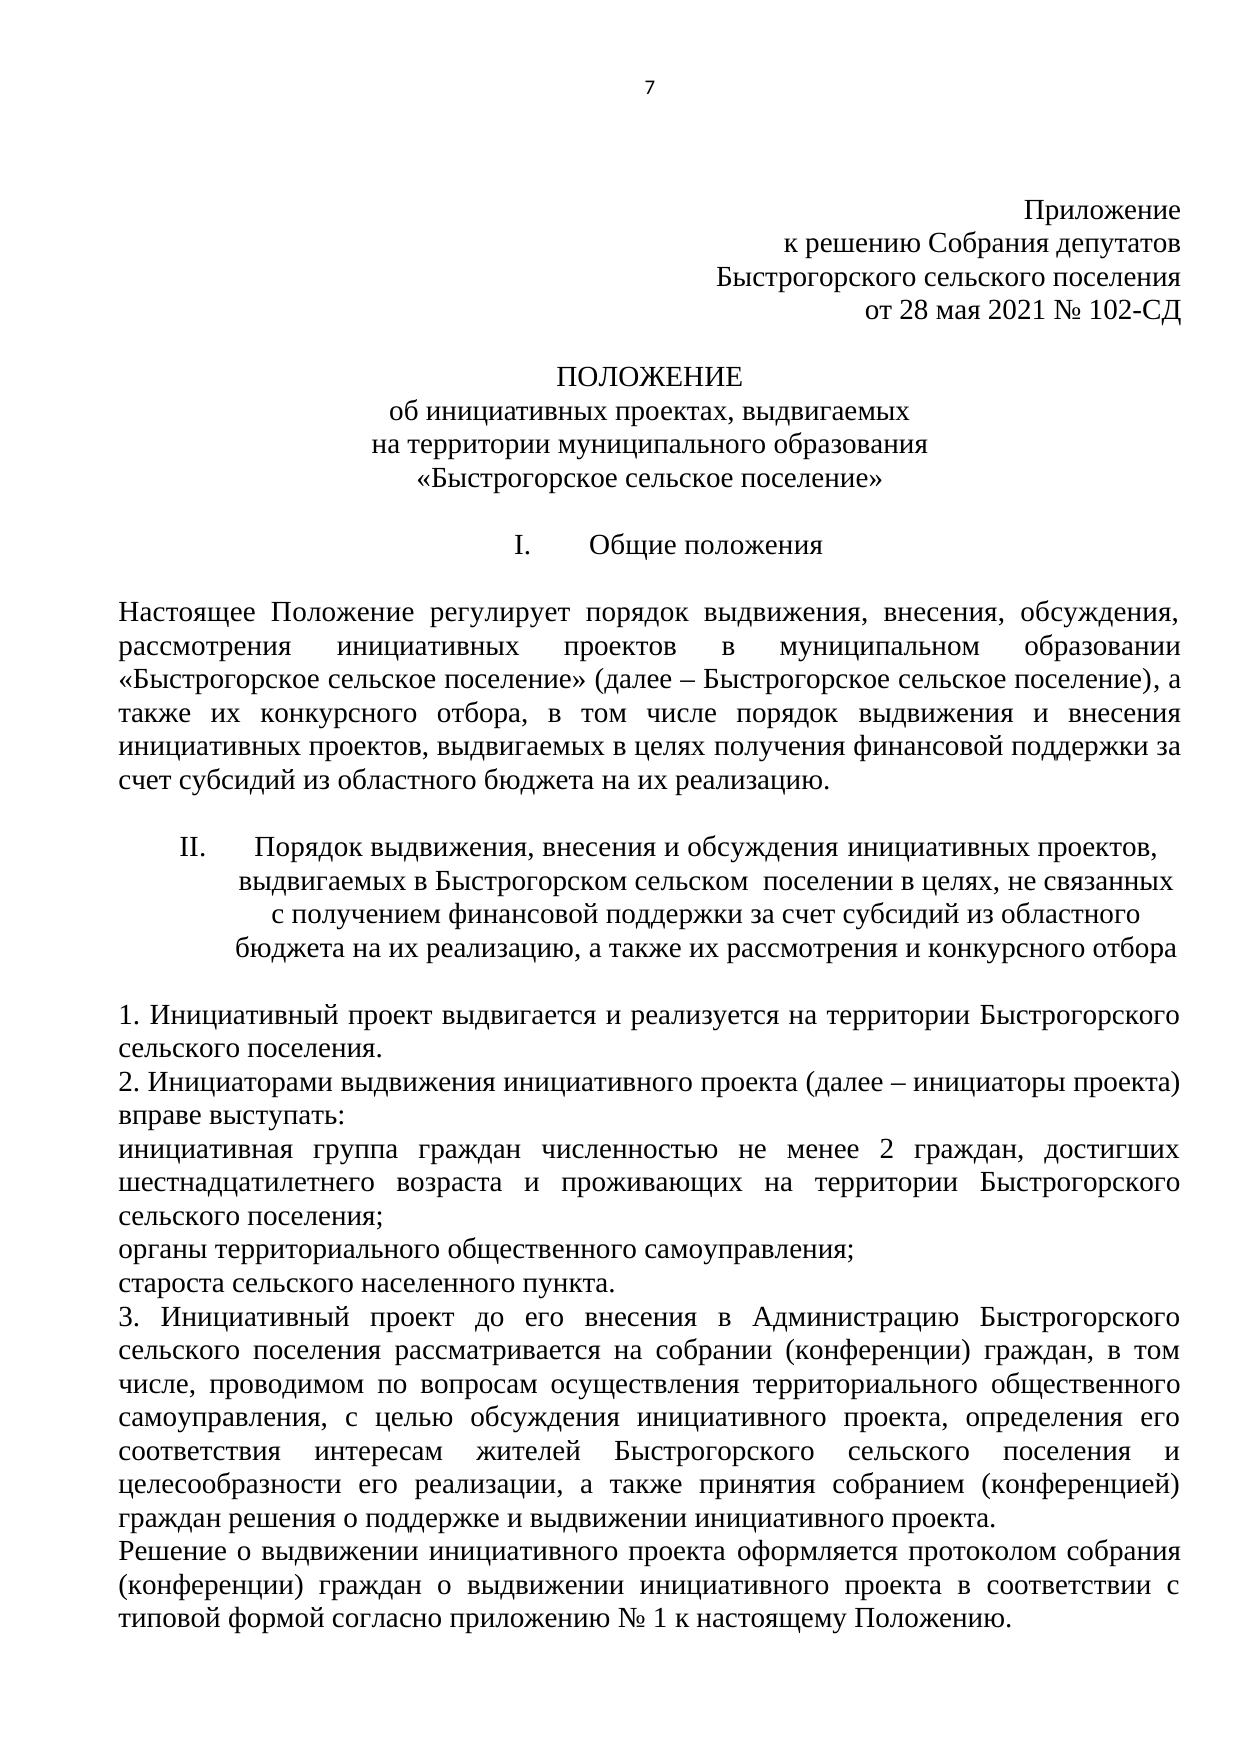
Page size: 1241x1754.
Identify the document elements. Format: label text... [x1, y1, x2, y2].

text «Быстрогорское сельское поселение» [118, 460, 1181, 494]
text староста сельского населенного пункта. [118, 1265, 1181, 1299]
text Быстрогорского сельского поселения [118, 259, 1181, 292]
text органы территориального общественного самоуправления; [118, 1232, 1181, 1265]
text ПОЛОЖЕНИЕ [118, 359, 1181, 393]
text на территории муниципального образования [118, 427, 1181, 460]
text 3. Инициативный проект до его внесения в Администрацию Быстрогорского сельского поселения рассматривается на собрании (конференции) граждан, в том числе, проводимом по вопросам осуществления территориального общественного самоуправления, с целью обсуждения инициативного проекта, определения его соответствия интересам жителей Быстрогорского сельского поселения и целесообразности его реализации, а также принятия собранием (конференцией) граждан решения о поддержке и выдвижении инициативного проекта. [118, 1299, 1181, 1533]
list Порядок выдвижения, внесения и обсуждения инициативных проектов, выдвигаемых в Быстрогорском сельском поселении в целях, не связанных с получением финансовой поддержки за счет субсидий из областного бюджета на их реализацию, а также их рассмотрения и конкурсного отбора [156, 829, 1181, 963]
text от 28 мая 2021 № 102-СД [118, 292, 1181, 326]
text Настоящее Положение регулирует порядок выдвижения, внесения, обсуждения, рассмотрения инициативных проектов в муниципальном образовании «Быстрогорское сельское поселение» (далее – Быстрогорское сельское поселение), а также их конкурсного отбора, в том числе порядок выдвижения и внесения инициативных проектов, выдвигаемых в целях получения финансовой поддержки за счет субсидий из областного бюджета на их реализацию. [118, 594, 1181, 796]
text Приложение [118, 192, 1181, 225]
text об инициативных проектах, выдвигаемых [118, 393, 1181, 427]
text 2. Инициаторами выдвижения инициативного проекта (далее – инициаторы проекта) вправе выступать: [118, 1064, 1181, 1131]
text инициативная группа граждан численностью не менее 2 граждан, достигших шестнадцатилетнего возраста и проживающих на территории Быстрогорского сельского поселения; [118, 1131, 1181, 1232]
text 1. Инициативный проект выдвигается и реализуется на территории Быстрогорского сельского поселения. [118, 997, 1181, 1064]
text Решение о выдвижении инициативного проекта оформляется протоколом собрания (конференции) граждан о выдвижении инициативного проекта в соответствии с типовой формой согласно приложению № 1 к настоящему Положению. [118, 1533, 1181, 1634]
list Общие положения [156, 527, 1181, 561]
text к решению Собрания депутатов [118, 225, 1181, 259]
